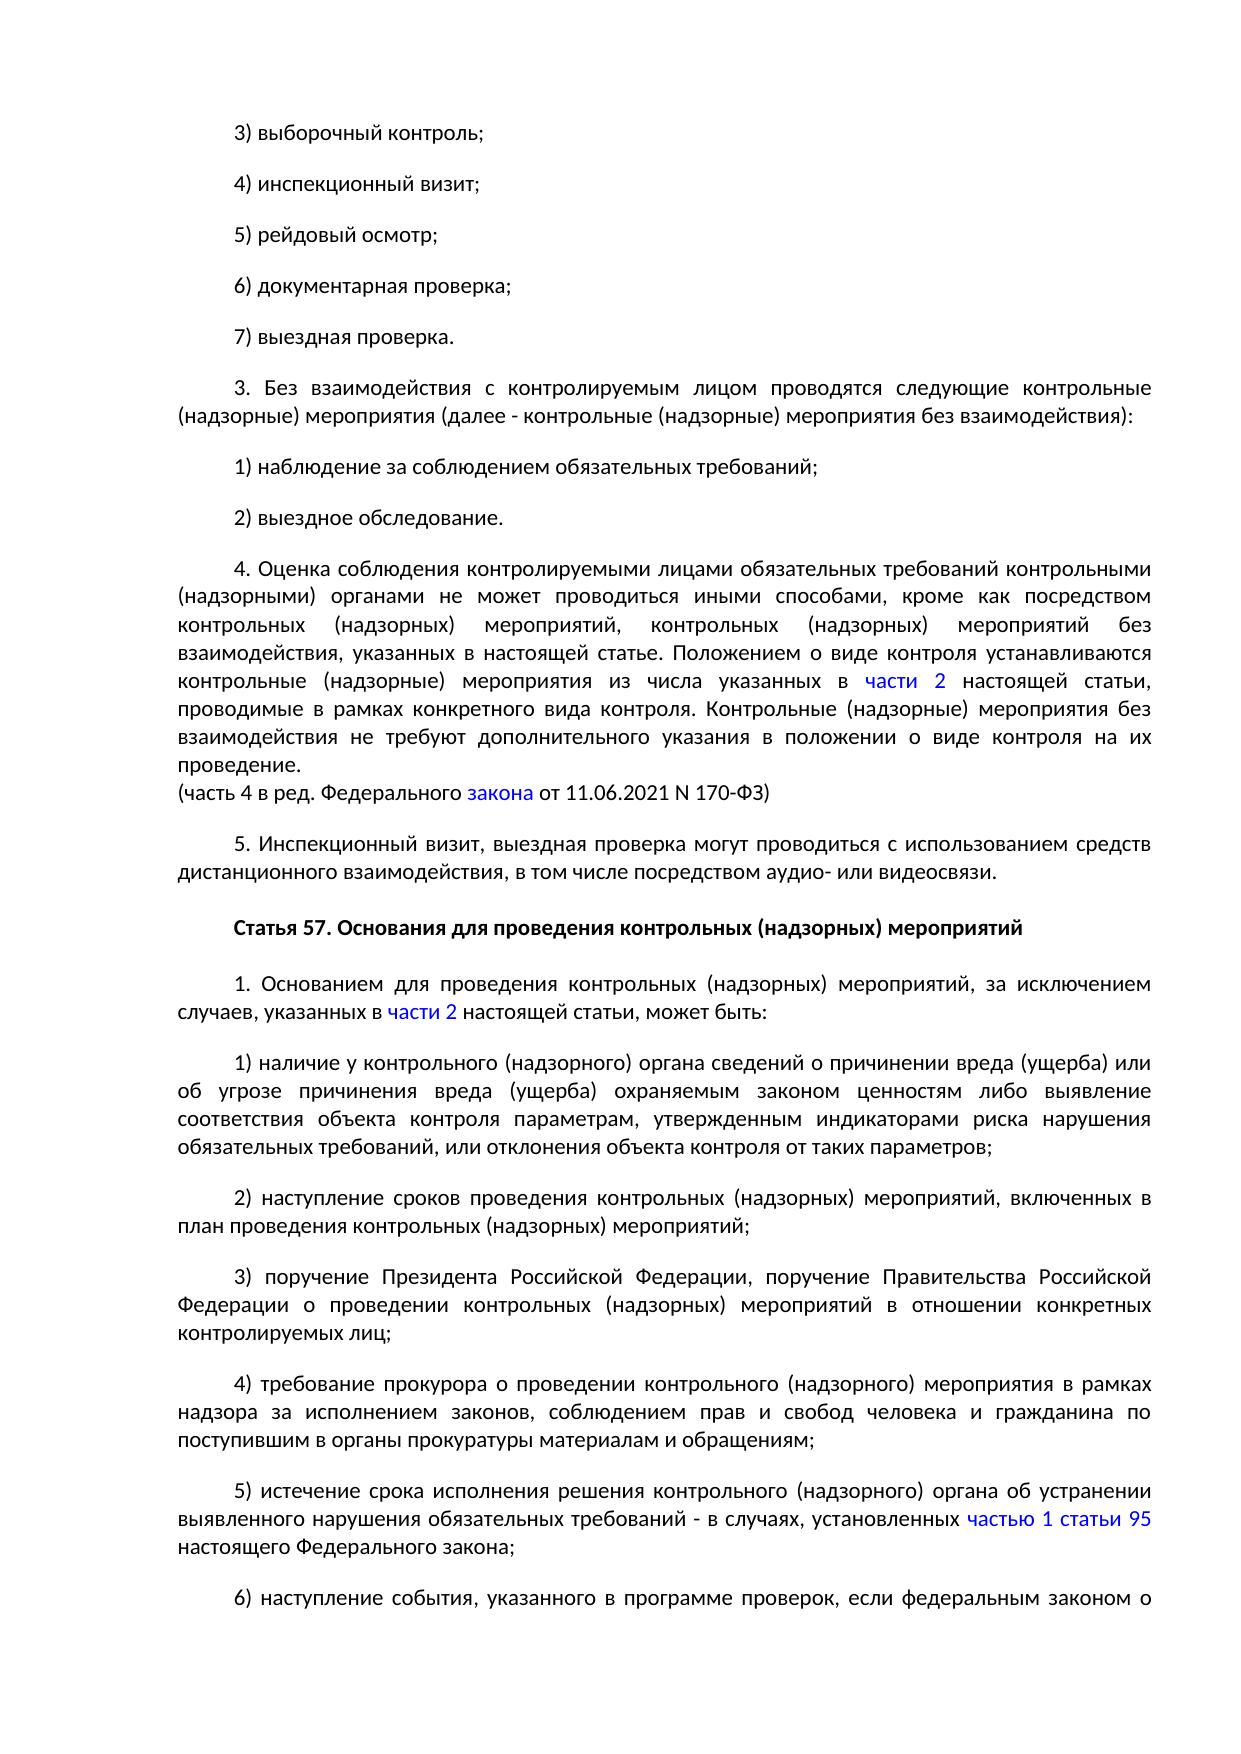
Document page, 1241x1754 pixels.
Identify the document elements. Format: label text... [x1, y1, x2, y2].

text 7) выездная проверка. [177, 322, 1152, 350]
text 5) истечение срока исполнения решения контрольного (надзорного) органа об устранении выявленного нарушения обязательных требований - в случаях, установленных частью 1 статьи 95 настоящего Федерального закона; [177, 1476, 1152, 1560]
text 1) наблюдение за соблюдением обязательных требований; [177, 452, 1152, 480]
title Статья 57. Основания для проведения контрольных (надзорных) мероприятий [177, 913, 1152, 941]
text 3) поручение Президента Российской Федерации, поручение Правительства Российской Федерации о проведении контрольных (надзорных) мероприятий в отношении конкретных контролируемых лиц; [177, 1262, 1152, 1346]
text 1) наличие у контрольного (надзорного) органа сведений о причинении вреда (ущерба) или об угрозе причинения вреда (ущерба) охраняемым законом ценностям либо выявление соответствия объекта контроля параметрам, утвержденным индикаторами риска нарушения обязательных требований, или отклонения объекта контроля от таких параметров; [177, 1048, 1152, 1160]
text (часть 4 в ред. Федерального закона от 11.06.2021 N 170-ФЗ) [177, 778, 1152, 806]
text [177, 1583, 1152, 1611]
text 2) наступление сроков проведения контрольных (надзорных) мероприятий, включенных в план проведения контрольных (надзорных) мероприятий; [177, 1183, 1152, 1239]
text 4) требование прокурора о проведении контрольного (надзорного) мероприятия в рамках надзора за исполнением законов, соблюдением прав и свобод человека и гражданина по поступившим в органы прокуратуры материалам и обращениям; [177, 1369, 1152, 1453]
text 1. Основанием для проведения контрольных (надзорных) мероприятий, за исключением случаев, указанных в части 2 настоящей статьи, может быть: [177, 969, 1152, 1025]
text 2) выездное обследование. [177, 503, 1152, 531]
text 3) выборочный контроль; [177, 118, 1152, 146]
text 6) документарная проверка; [177, 271, 1152, 299]
text 4) инспекционный визит; [177, 169, 1152, 197]
text 3. Без взаимодействия с контролируемым лицом проводятся следующие контрольные (надзорные) мероприятия (далее - контрольные (надзорные) мероприятия без взаимодействия): [177, 373, 1152, 429]
text 5) рейдовый осмотр; [177, 220, 1152, 248]
text 5. Инспекционный визит, выездная проверка могут проводиться с использованием средств дистанционного взаимодействия, в том числе посредством аудио- или видеосвязи. [177, 829, 1152, 885]
text 4. Оценка соблюдения контролируемыми лицами обязательных требований контрольными (надзорными) органами не может проводиться иными способами, кроме как посредством контрольных (надзорных) мероприятий, контрольных (надзорных) мероприятий без взаимодействия, указанных в настоящей статье. Положением о виде контроля устанавливаются контрольные (надзорные) мероприятия из числа указанных в части 2 настоящей статьи, проводимые в рамках конкретного вида контроля. Контрольные (надзорные) мероприятия без взаимодействия не требуют дополнительного указания в положении о виде контроля на их проведение. [177, 554, 1152, 778]
